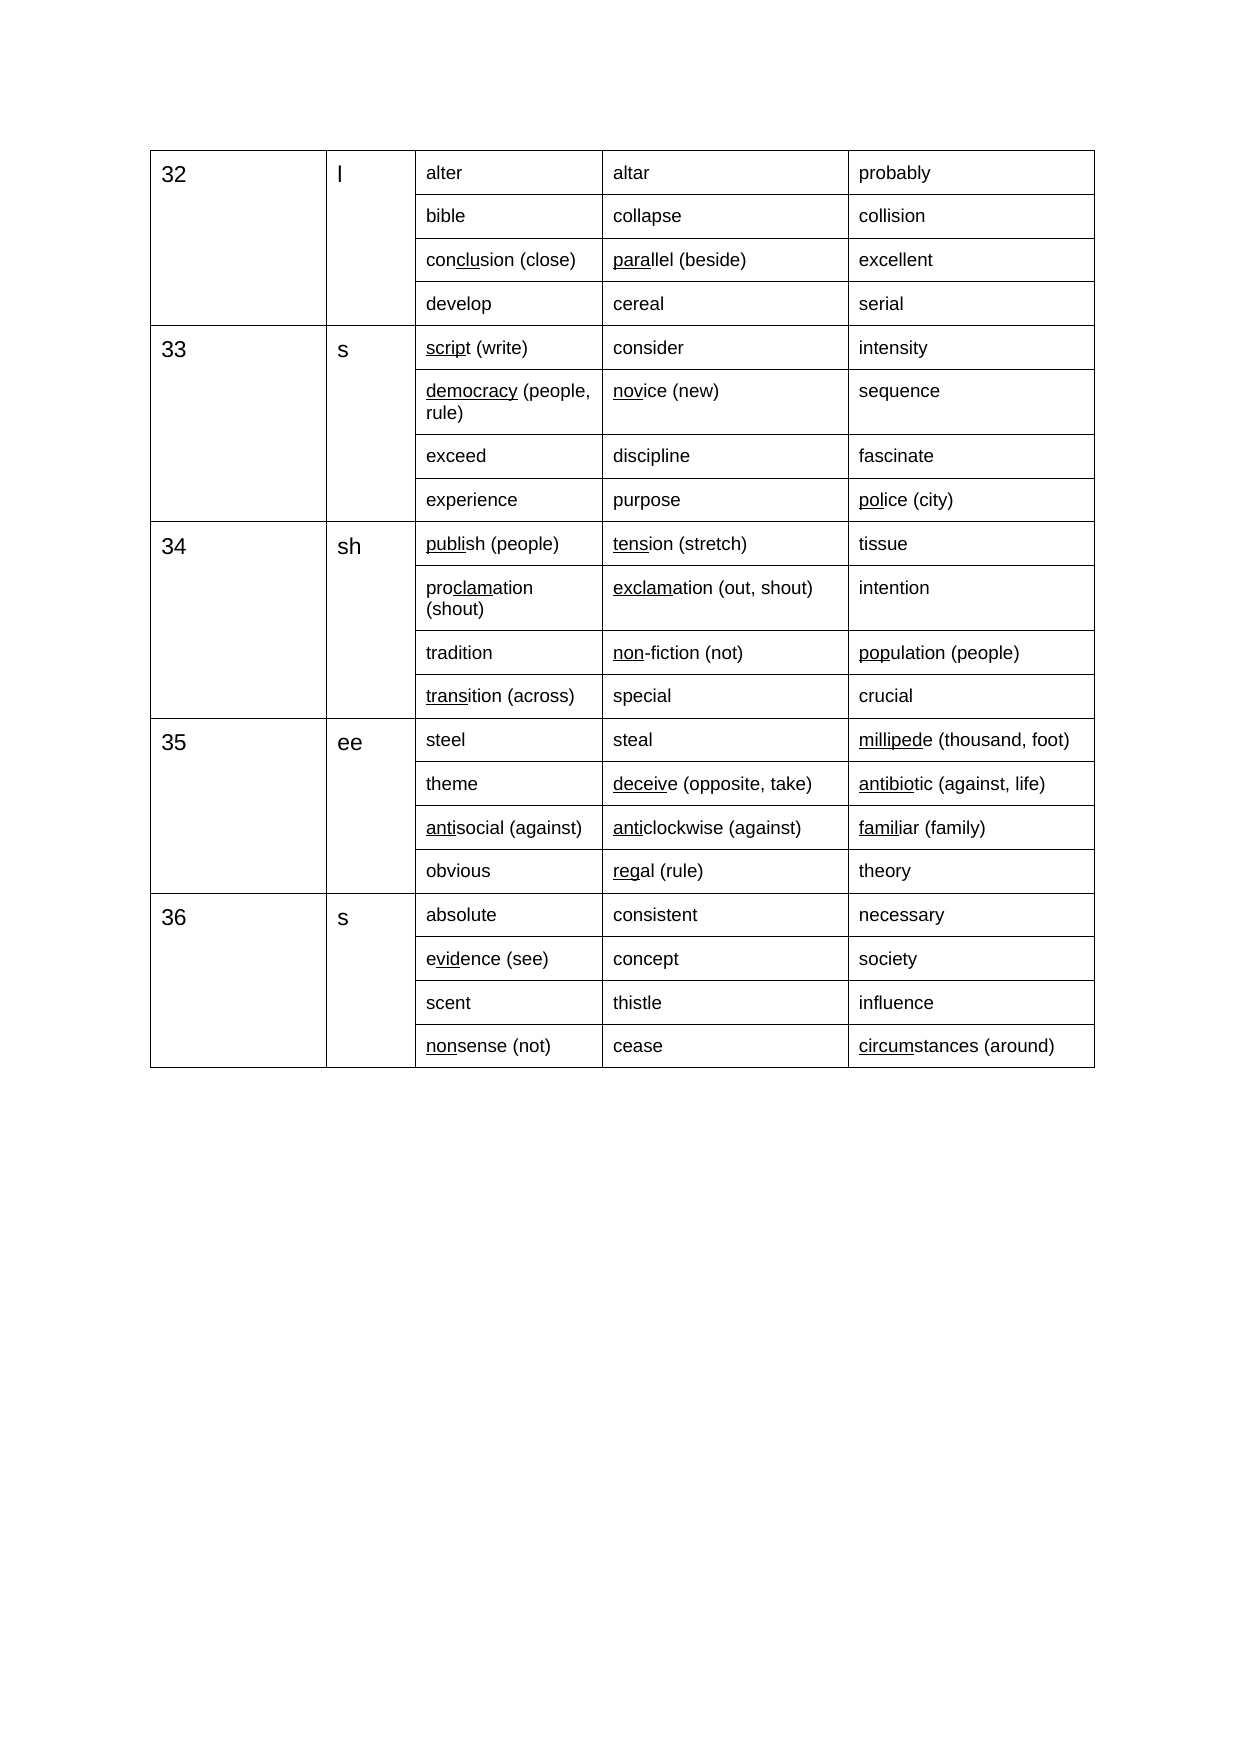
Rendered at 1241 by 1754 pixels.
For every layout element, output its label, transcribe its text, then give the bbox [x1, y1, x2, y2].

table_cell crucial [849, 675, 1094, 717]
table_cell antibiotic (against, life) [849, 762, 1094, 805]
table_cell 34 [151, 522, 326, 717]
table_cell altar [603, 151, 848, 194]
table_cell exceed [416, 435, 602, 477]
table_cell s [327, 326, 415, 521]
table_cell fascinate [849, 435, 1094, 477]
table_cell 36 [151, 894, 326, 1067]
table_cell parallel (beside) [603, 239, 848, 281]
table_cell influence [849, 981, 1094, 1023]
table_cell discipline [603, 435, 848, 477]
table_cell familiar (family) [849, 806, 1094, 849]
table_cell regal (rule) [603, 850, 848, 892]
table_cell population (people) [849, 631, 1094, 674]
table_cell obvious [416, 850, 602, 892]
table_cell script (write) [416, 326, 602, 369]
table_cell 32 [151, 151, 326, 325]
table_cell alter [416, 151, 602, 194]
table_cell concept [603, 937, 848, 980]
table_cell ee [327, 719, 415, 892]
table_cell necessary [849, 894, 1094, 936]
table_cell cease [603, 1025, 848, 1067]
table_cell develop [416, 282, 602, 325]
table_cell police (city) [849, 479, 1094, 521]
table_cell scent [416, 981, 602, 1023]
table_cell circumstances (around) [849, 1025, 1094, 1067]
table_cell sh [327, 522, 415, 717]
table_cell collapse [603, 195, 848, 237]
table_cell tradition [416, 631, 602, 674]
table_cell publish (people) [416, 522, 602, 565]
table_cell absolute [416, 894, 602, 936]
table_cell l [327, 151, 415, 325]
table_cell thistle [603, 981, 848, 1023]
table_cell democracy (people, rule) [416, 370, 602, 434]
table_cell sequence [849, 370, 1094, 434]
table_cell anticlockwise (against) [603, 806, 848, 849]
table_cell conclusion (close) [416, 239, 602, 281]
table_cell intention [849, 566, 1094, 630]
table_cell experience [416, 479, 602, 521]
table_cell excellent [849, 239, 1094, 281]
table_cell s [327, 894, 415, 1067]
table_cell deceive (opposite, take) [603, 762, 848, 805]
table_cell special [603, 675, 848, 717]
table_cell nonsense (not) [416, 1025, 602, 1067]
table_cell non-fiction (not) [603, 631, 848, 674]
table_cell proclamation (shout) [416, 566, 602, 630]
table_cell theme [416, 762, 602, 805]
table_cell tension (stretch) [603, 522, 848, 565]
table_cell 33 [151, 326, 326, 521]
table_cell tissue [849, 522, 1094, 565]
table_cell antisocial (against) [416, 806, 602, 849]
table_cell exclamation (out, shout) [603, 566, 848, 630]
table_cell transition (across) [416, 675, 602, 717]
table_cell consider [603, 326, 848, 369]
table_cell millipede (thousand, foot) [849, 719, 1094, 761]
table_cell consistent [603, 894, 848, 936]
table_cell collision [849, 195, 1094, 237]
table_cell purpose [603, 479, 848, 521]
table_cell intensity [849, 326, 1094, 369]
table_cell novice (new) [603, 370, 848, 434]
table_cell evidence (see) [416, 937, 602, 980]
table_cell bible [416, 195, 602, 237]
table_cell 35 [151, 719, 326, 892]
table_cell society [849, 937, 1094, 980]
table_cell cereal [603, 282, 848, 325]
table_cell theory [849, 850, 1094, 892]
table_cell serial [849, 282, 1094, 325]
table_cell probably [849, 151, 1094, 194]
table_cell steal [603, 719, 848, 761]
table_cell steel [416, 719, 602, 761]
